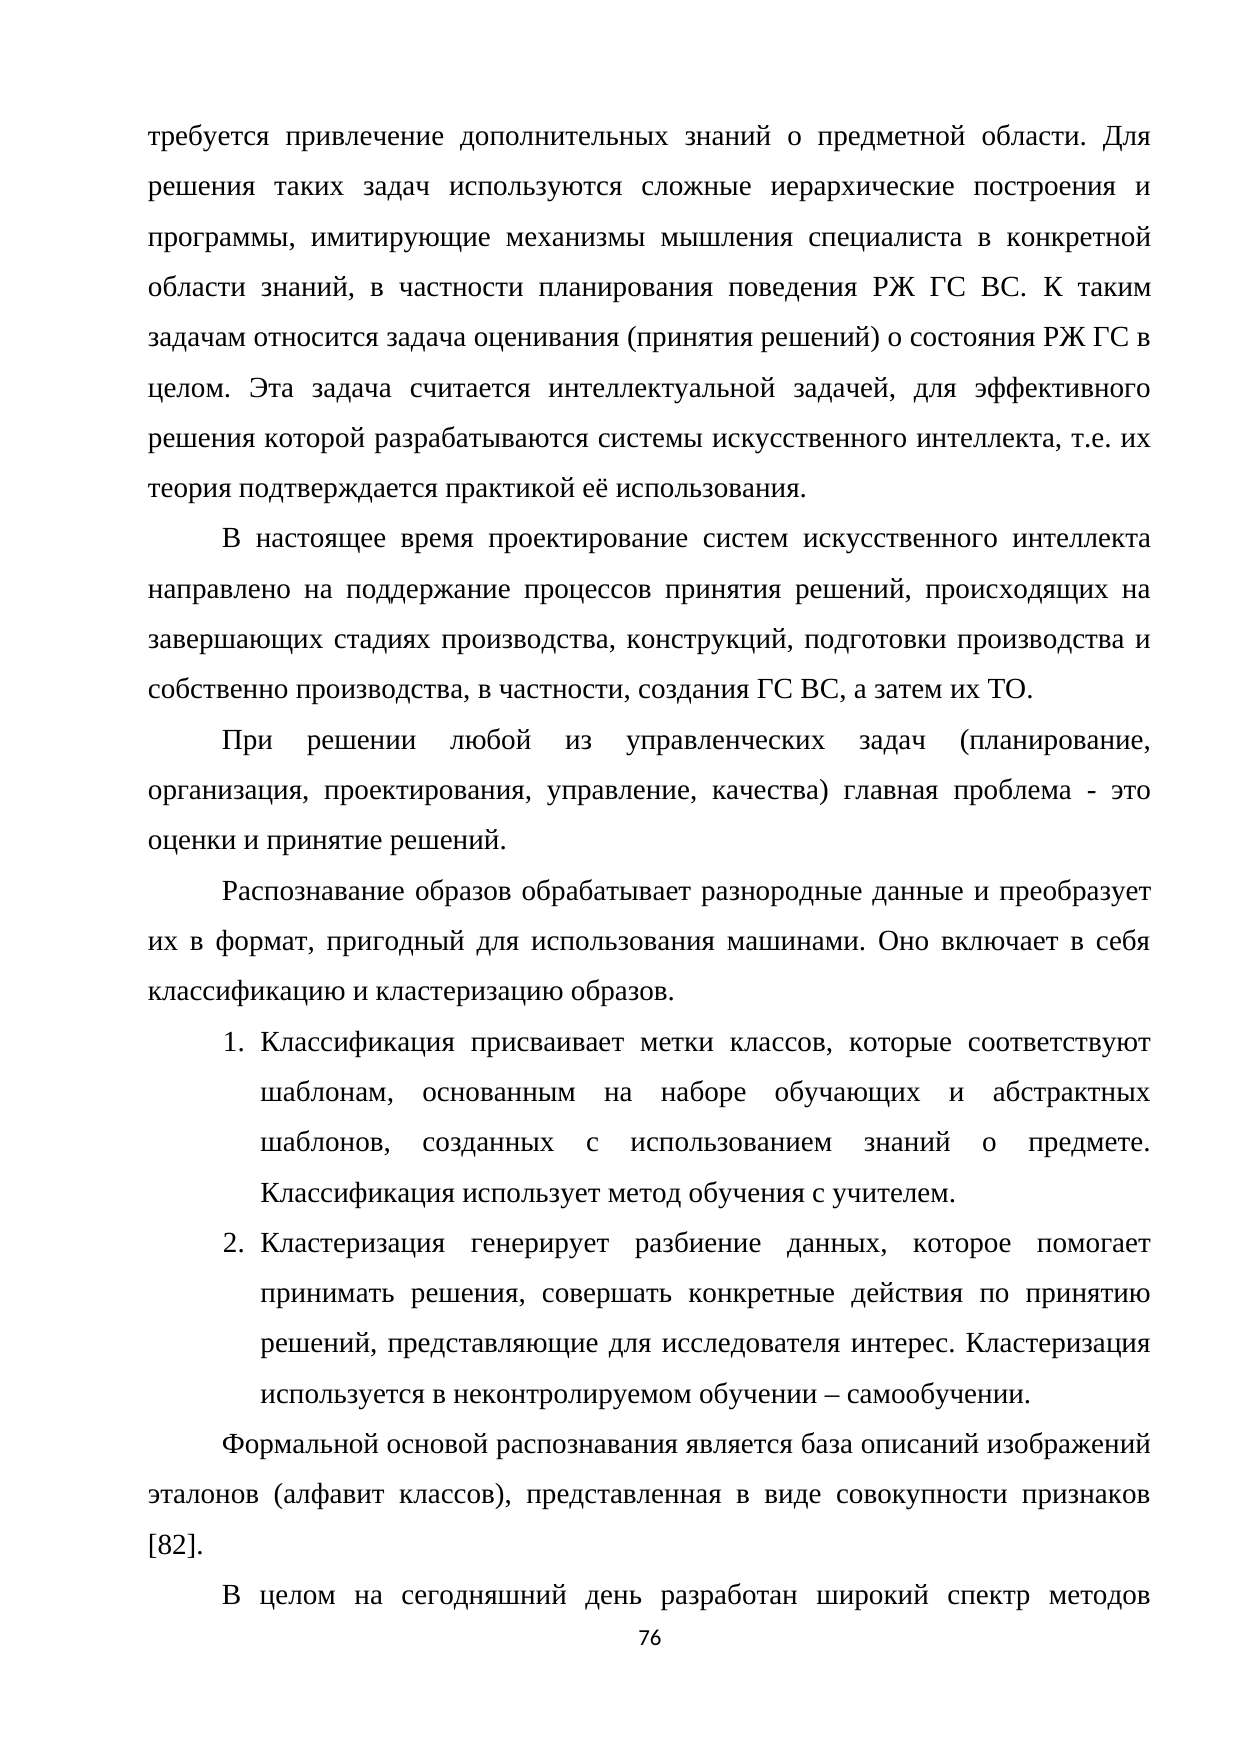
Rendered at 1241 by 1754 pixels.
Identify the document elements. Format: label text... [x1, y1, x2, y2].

list Классификация присваивает метки классов, которые соответствуют шаблонам, основанным на наборе обучающих и абстрактных шаблонов, созданных с использованием знаний о предмете. Классификация использует метод обучения с учителем. [223, 1024, 1152, 1208]
text Формальной основой распознавания является база описаний изображений эталонов (алфавит классов), представленная в виде совокупности признаков [82]. [148, 1426, 1152, 1560]
text В настоящее время проектирование систем искусственного интеллекта направлено на поддержание процессов принятия решений, происходящих на завершающих стадиях производства, конструкций, подготовки производства и собственно производства, в частности, создания ГС ВС, а затем их ТО. [148, 521, 1152, 705]
text При решении любой из управленческих задач (планирование, организация, проектирования, управление, качества) главная проблема - это оценки и принятие решений. [148, 722, 1152, 856]
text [148, 118, 1152, 504]
text Распознавание образов обрабатывает разнородные данные и преобразует их в формат, пригодный для использования машинами. Оно включает в себя классификацию и кластеризацию образов. [148, 873, 1152, 1007]
list Кластеризация генерирует разбиение данных, которое помогает принимать решения, совершать конкретные действия по принятию решений, представляющие для исследователя интерес. Кластеризация используется в неконтролируемом обучении – самообучении. [223, 1225, 1152, 1409]
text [148, 1577, 1152, 1611]
